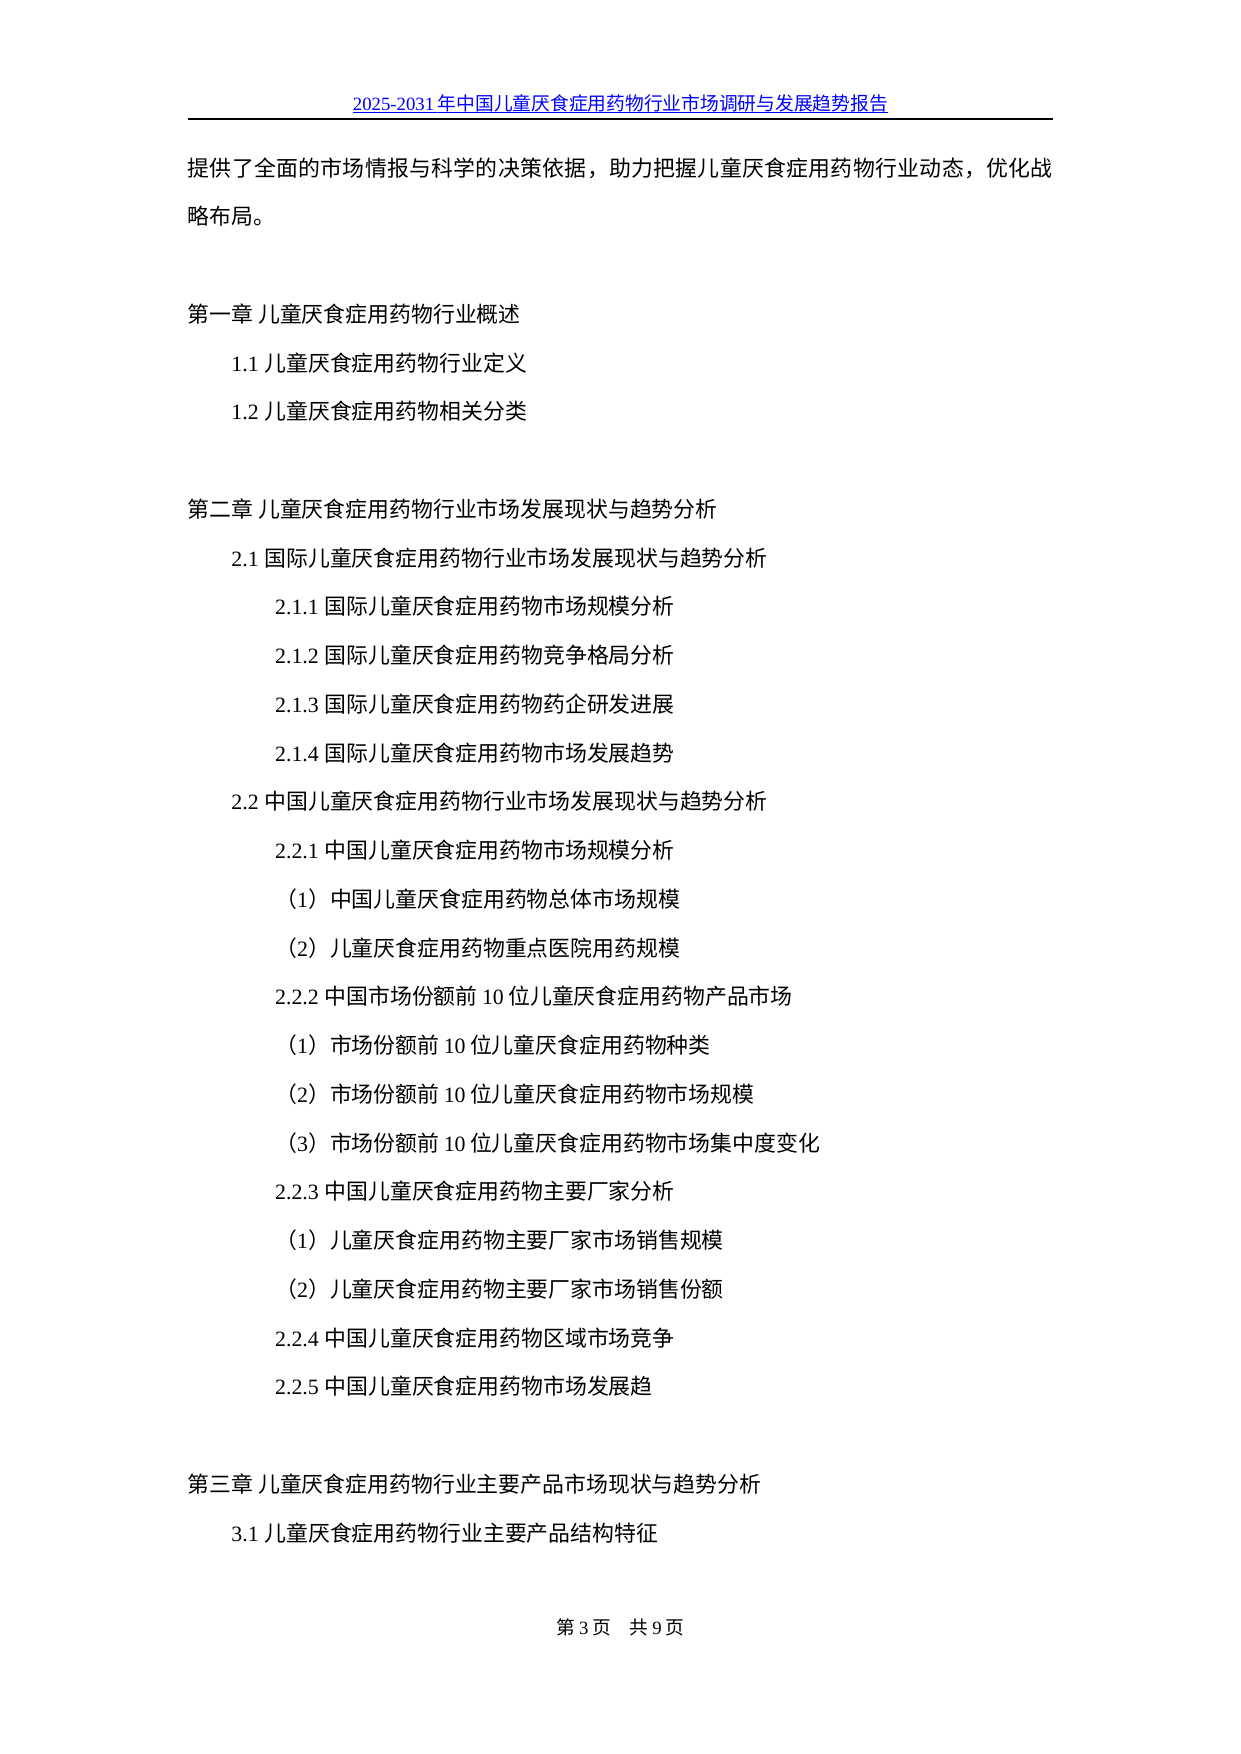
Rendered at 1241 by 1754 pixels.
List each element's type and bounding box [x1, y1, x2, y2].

text [187, 150, 1053, 1548]
